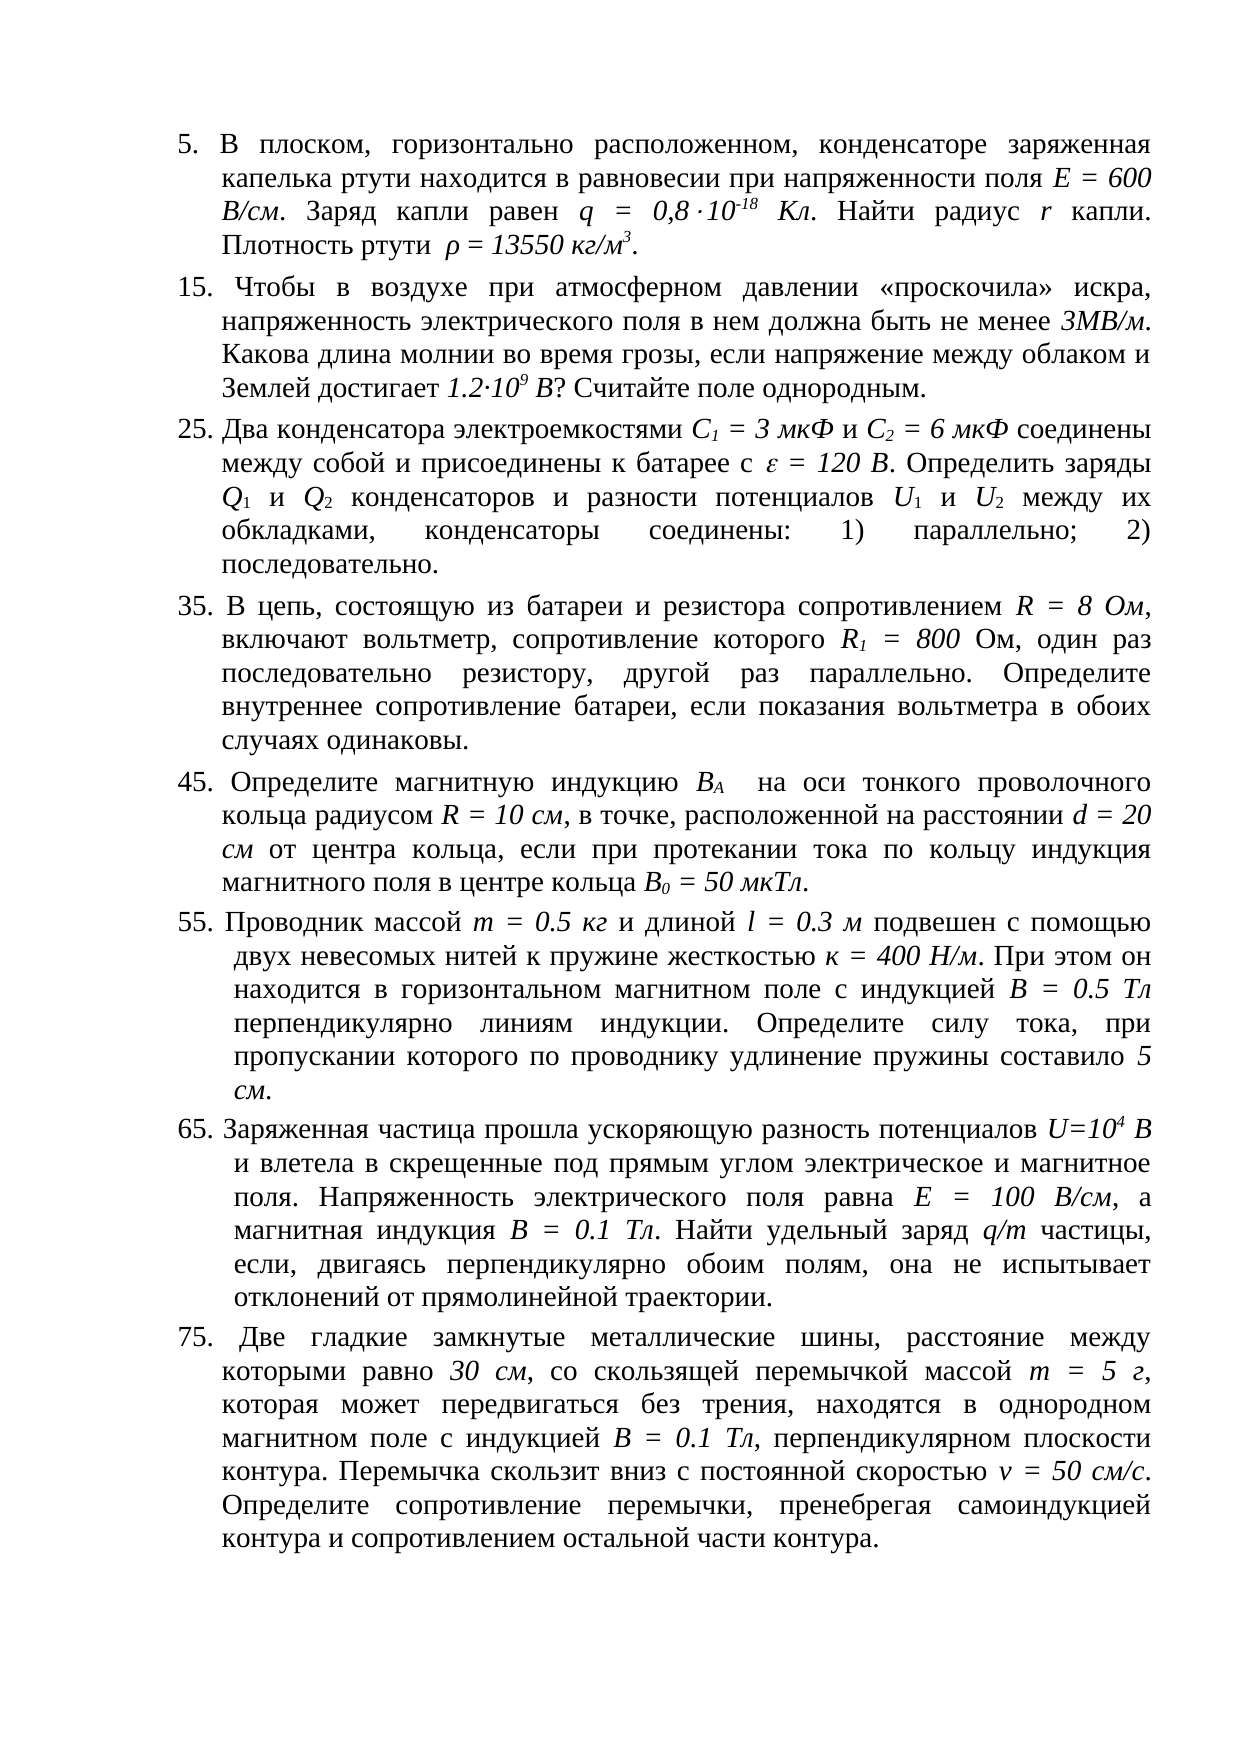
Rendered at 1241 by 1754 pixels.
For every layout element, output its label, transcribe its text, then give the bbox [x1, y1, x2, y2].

text 55. Проводник массой m = и длиной l = подвешен с помощью двух невесомых нитей к пружине жесткостью к = 400 Н/м. При этом он находится в горизонтальном магнитном поле с индукцией В = 0.5 Тл перпендикулярно линиям индукции. Определите силу тока, при пропускании которого по проводнику удлинение пружины составило . [177, 904, 1152, 1105]
text 75. Две гладкие замкнутые металлические шины, расстояние между которыми равно , со скользящей перемычкой массой m = , которая может передвигаться без трения, находятся в однородном магнитном поле с индукцией В = 0.1 Тл, перпендикулярном плоскости контура. Перемычка скользит вниз с постоянной скоростью v = 50 см/c. Определите сопротивление перемычки, пренебрегая самоиндукцией контура и сопротивлением остальной части контура. [177, 1319, 1152, 1554]
text 45. Определите магнитную индукцию ВА на оси тонкого проволочного кольца радиусом R = , в точке, расположенной на расстоянии d = от центра кольца, если при протекании тока по кольцу индукция магнитного поля в центре кольца В0 = 50 мкТл. [177, 764, 1152, 898]
text 65. Заряженная частица прошла ускоряющую разность потенциалов U=104 В и влетела в скрещенные под прямым углом электрическое и магнитное поля. Напряженность электрического поля равна Е = 100 В/см, а магнитная индукция В = 0.1 Тл. Найти удельный заряд q/m частицы, если, двигаясь перпендикулярно обоим полям, она не испытывает отклонений от прямолинейной траектории. [177, 1112, 1152, 1313]
text 15. Чтобы в воздухе при атмосферном давлении «проскочила» искра, напряженность электрического поля в нем должна быть не менее 3МВ/м. Какова длина молнии во время грозы, если напряжение между облаком и Землей достигает 1.2∙109 В? Считайте поле однородным. [177, 269, 1152, 403]
text 35. В цепь, состоящую из батареи и резистора сопротивлением R = 8 Ом, включают вольтметр, сопротивление которого R1 = 800 Ом, один раз последовательно резистору, другой раз параллельно. Определите внутреннее сопротивление батареи, если показания вольтметра в обоих случаях одинаковы. [177, 588, 1152, 755]
text 5. В плоском, горизонтально расположенном, конденсаторе заряженная капелька ртути находится в равновесии при напряженности поля E = 600 В/см. Заряд капли равен q = 0,810-18 Кл. Найти радиус r капли. Плотность ртути ρ = 13550 кг/м3. [177, 126, 1152, 261]
text 25. Два конденсатора электроемкостями C1 = 3 мкФ и C2 = 6 мкФ соединены между собой и присоединены к батарее с = 120 В. Определить заряды Q1 и Q2 конденсаторов и разности потенциалов U1 и U2 между их обкладками, конденсаторы соединены: 1) параллельно; 2) последовательно. [177, 412, 1152, 579]
